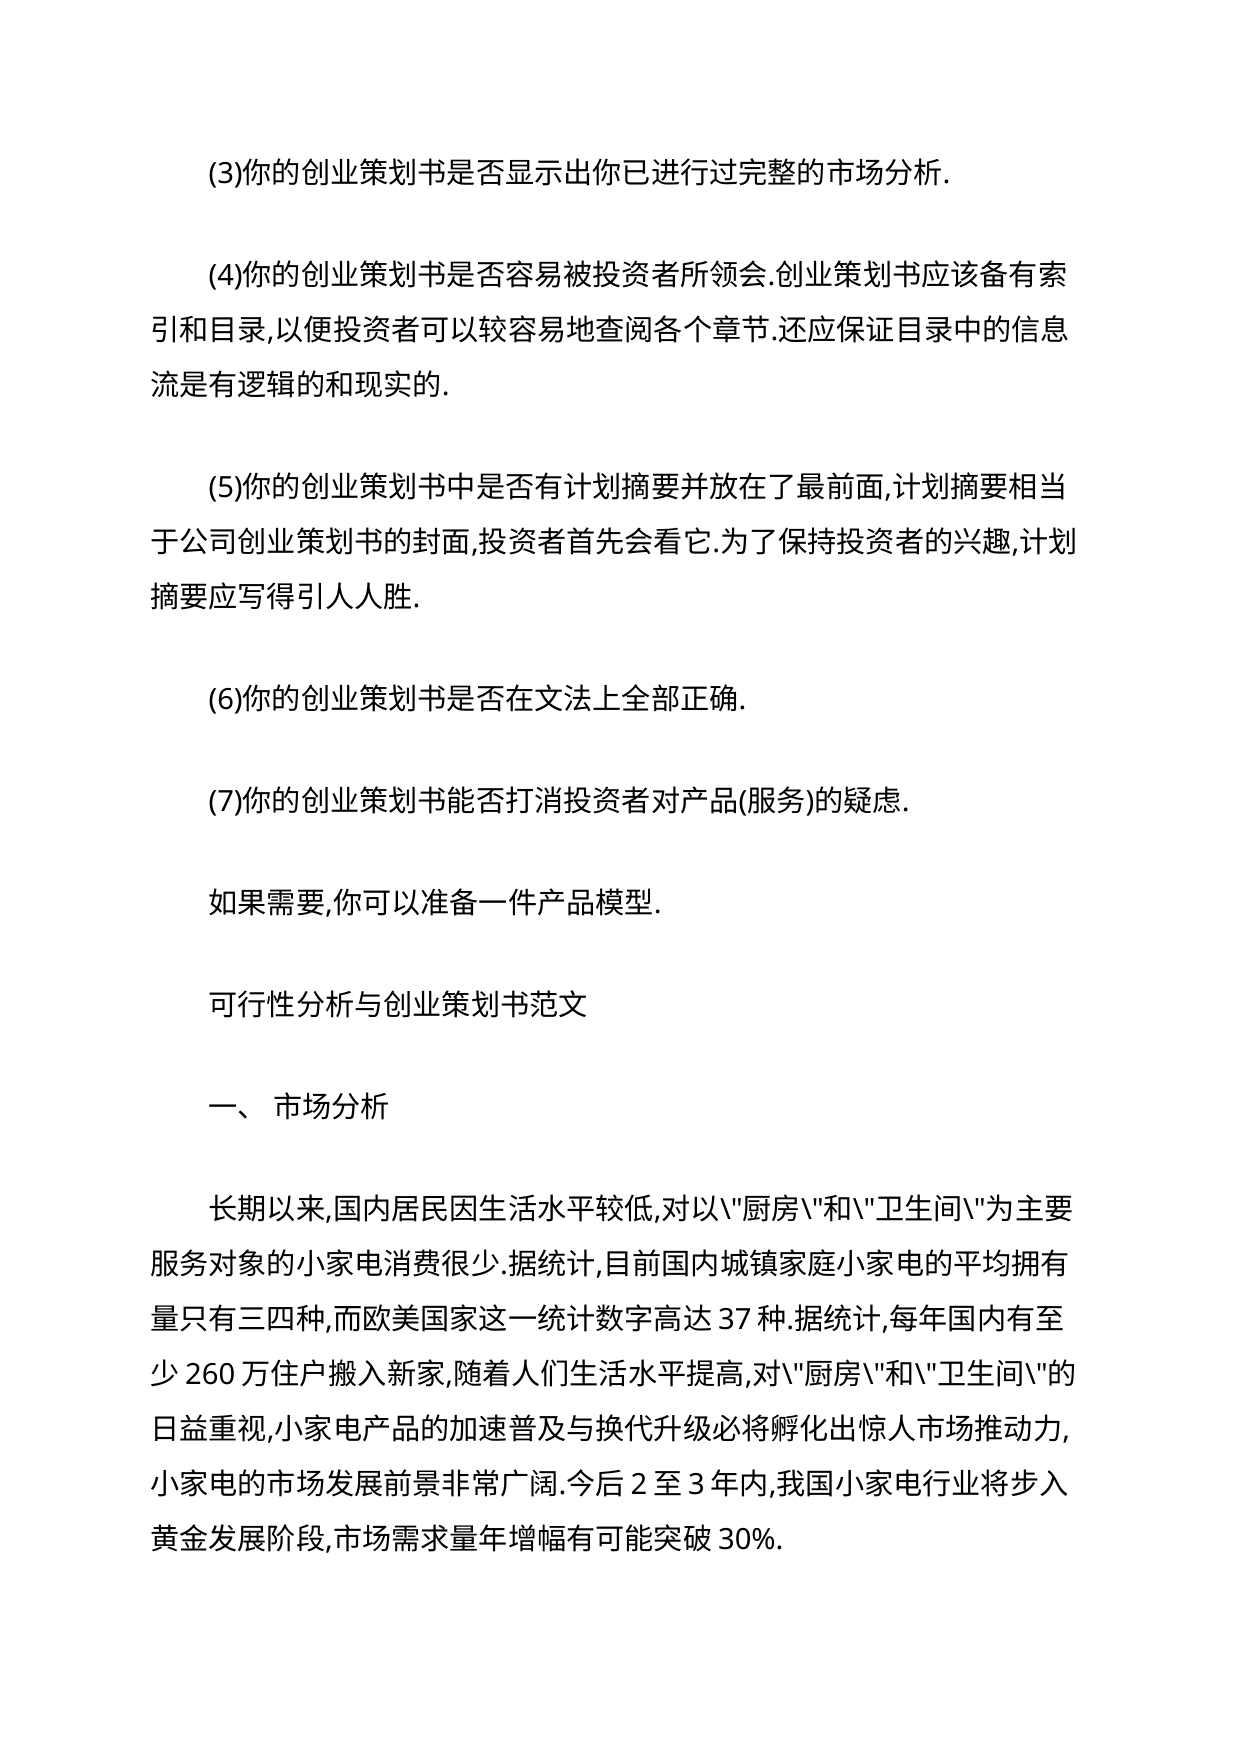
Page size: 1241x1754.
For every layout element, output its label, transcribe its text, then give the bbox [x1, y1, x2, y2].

text (7)你的创业策划书能否打消投资者对产品(服务)的疑虑. [150, 778, 1090, 820]
text 一、 市场分析 [150, 1084, 1090, 1126]
text 如果需要,你可以准备一件产品模型. [150, 880, 1090, 922]
text (5)你的创业策划书中是否有计划摘要并放在了最前面,计划摘要相当于公司创业策划书的封面,投资者首先会看它.为了保持投资者的兴趣,计划摘要应写得引人人胜. [150, 464, 1090, 616]
text (6)你的创业策划书是否在文法上全部正确. [150, 676, 1090, 718]
text (3)你的创业策划书是否显示出你已进行过完整的市场分析. [150, 150, 1090, 192]
text 长期以来,国内居民因生活水平较低,对以\"厨房\"和\"卫生间\"为主要服务对象的小家电消费很少.据统计,目前国内城镇家庭小家电的平均拥有量只有三四种,而欧美国家这一统计数字高达37种.据统计,每年国内有至少260万住户搬入新家,随着人们生活水平提高,对\"厨房\"和\"卫生间\"的日益重视,小家电产品的加速普及与换代升级必将孵化出惊人市场推动力,小家电的市场发展前景非常广阔.今后2至3年内,我国小家电行业将步入黄金发展阶段,市场需求量年增幅有可能突破30%. [150, 1185, 1090, 1558]
text 可行性分析与创业策划书范文 [150, 982, 1090, 1024]
text (4)你的创业策划书是否容易被投资者所领会.创业策划书应该备有索引和目录,以便投资者可以较容易地查阅各个章节.还应保证目录中的信息流是有逻辑的和现实的. [150, 252, 1090, 404]
